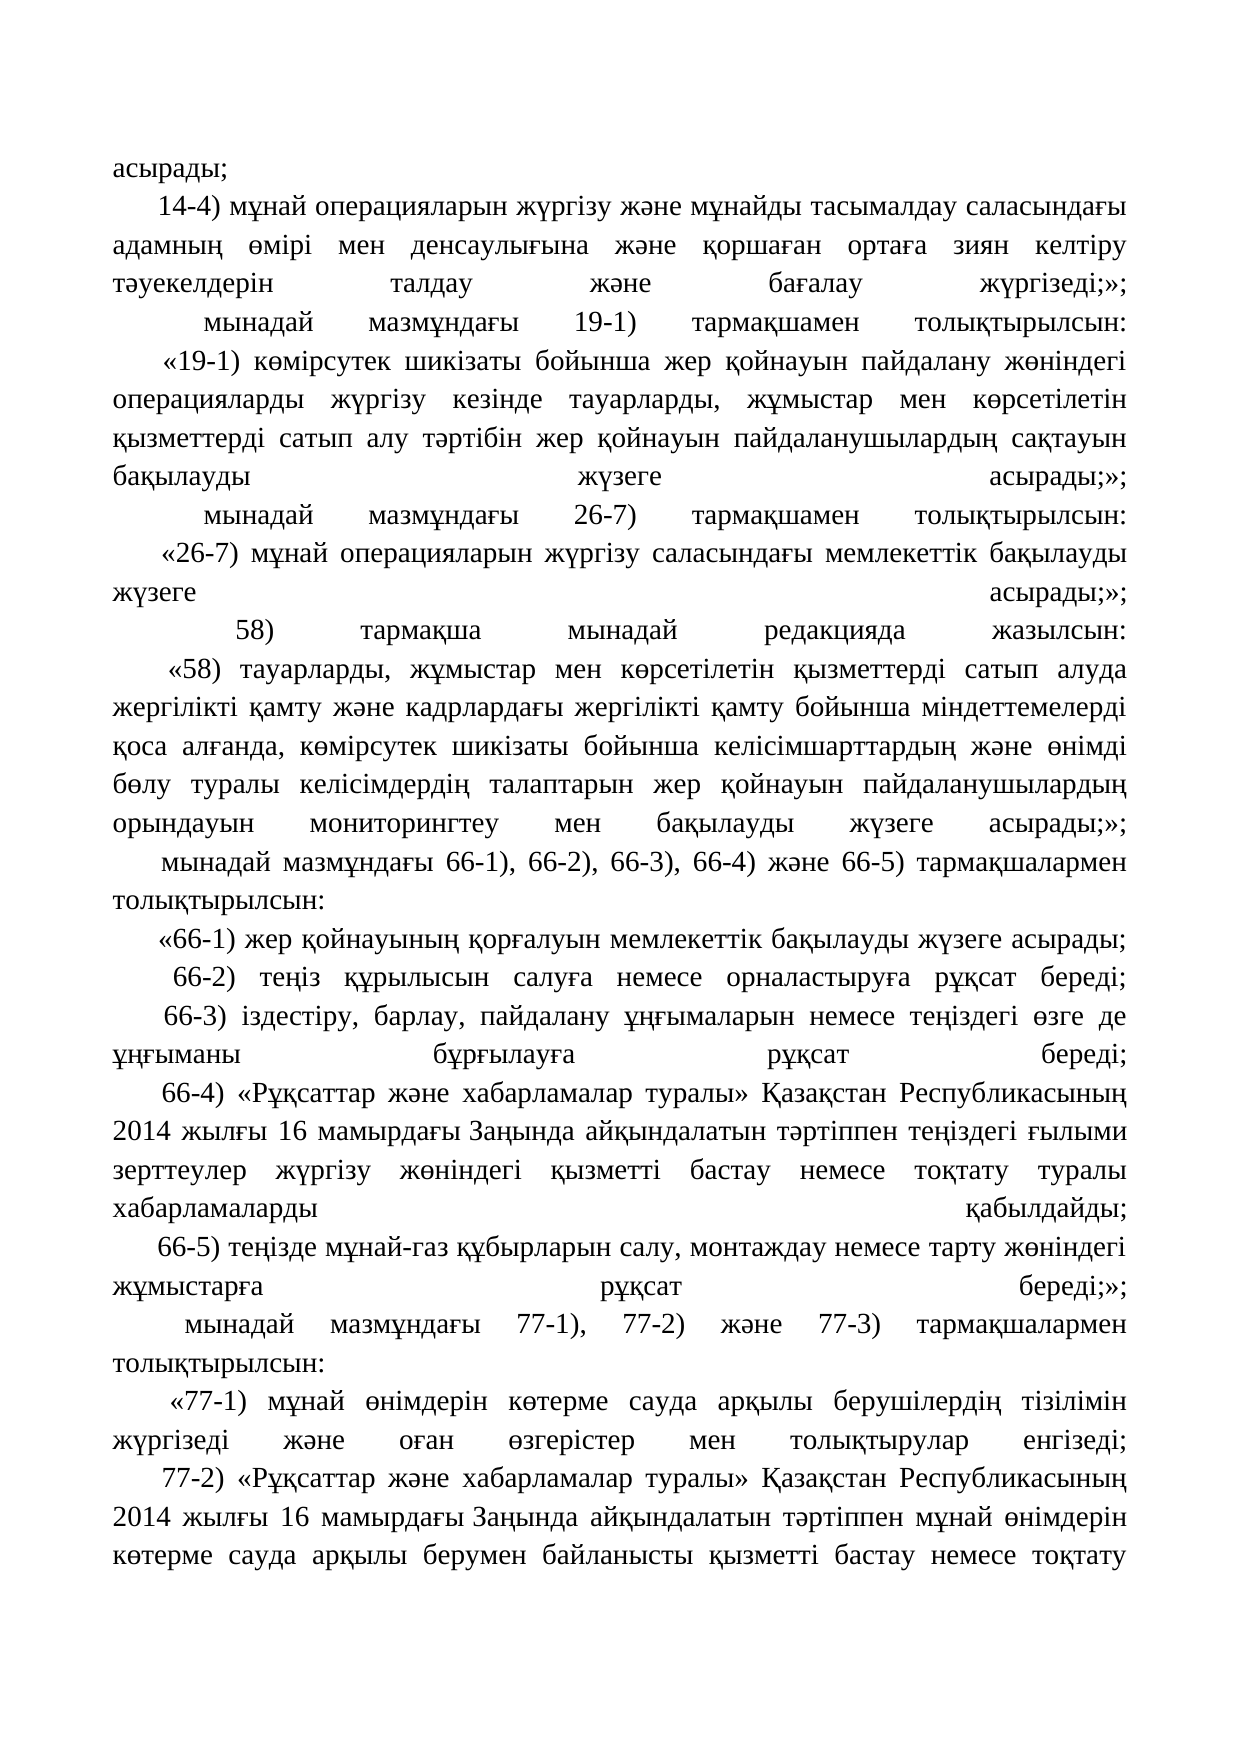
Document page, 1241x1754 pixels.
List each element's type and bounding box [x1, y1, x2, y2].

text [112, 150, 1128, 1571]
